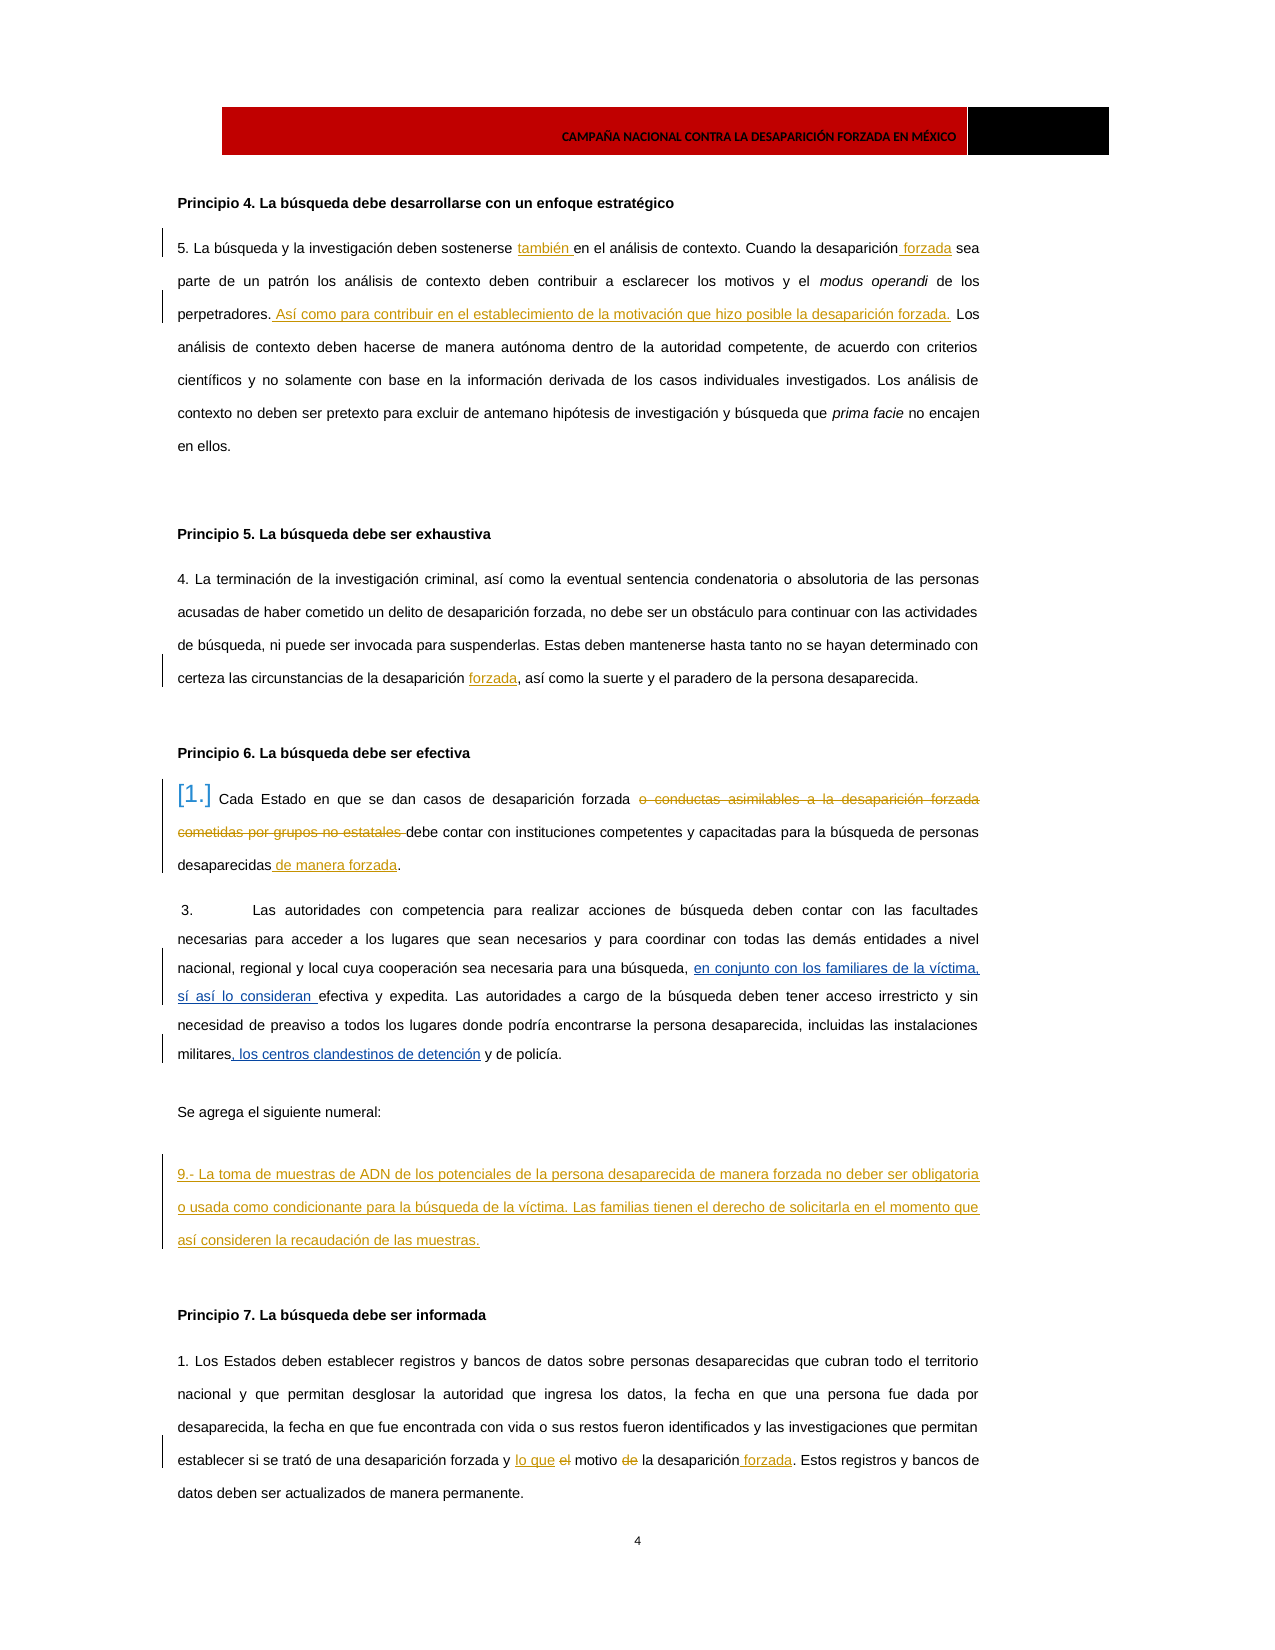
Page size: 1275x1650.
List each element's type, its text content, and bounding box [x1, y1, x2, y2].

text 5. La búsqueda y la investigación deben sostenerse en el análisis de contexto. Cuando la desaparición sea parte de un patrón los análisis de contexto deben contribuir a esclarecer los motivos y el modus operandi de los perpetradores. Los análisis de contexto deben hacerse de manera autónoma dentro de la autoridad competente, de acuerdo con criterios científicos y no solamente con base en la información derivada de los casos individuales investigados. Los análisis de contexto no deben ser pretexto para excluir de antemano hipótesis de investigación y búsqueda que prima facie no encajen en ellos. [177, 228, 980, 455]
text Principio 6. La búsqueda debe ser efectiva [177, 733, 980, 762]
text Se agrega el siguiente numeral: [177, 1092, 980, 1121]
text 4. La terminación de la investigación criminal, así como la eventual sentencia condenatoria o absolutoria de las personas acusadas de haber cometido un delito de desaparición forzada, no debe ser un obstáculo para continuar con las actividades de búsqueda, ni puede ser invocada para suspenderlas. Estas deben mantenerse hasta tanto no se hayan determinado con certeza las circunstancias de la desaparición , así como la suerte y el paradero de la persona desaparecida. [177, 559, 980, 687]
text Principio 4. La búsqueda debe desarrollarse con un enfoque estratégico [177, 183, 980, 211]
text 3. Las autoridades con competencia para realizar acciones de búsqueda deben contar con las facultades necesarias para acceder a los lugares que sean necesarios y para coordinar con todas las demás entidades a nivel nacional, regional y local cuya cooperación sea necesaria para una búsqueda, efectiva y expedita. Las autoridades a cargo de la búsqueda deben tener acceso irrestricto y sin necesidad de preaviso a todos los lugares donde podría encontrarse la persona desaparecida, incluidas las instalaciones militares y de policía. [177, 890, 980, 1063]
text 1. Los Estados deben establecer registros y bancos de datos sobre personas desaparecidas que cubran todo el territorio nacional y que permitan desglosar la autoridad que ingresa los datos, la fecha en que una persona fue dada por desaparecida, la fecha en que fue encontrada con vida o sus restos fueron identificados y las investigaciones que permitan establecer si se trató de una desaparición forzada y motivo la desaparición. Estos registros y bancos de datos deben ser actualizados de manera permanente. [177, 1341, 980, 1501]
text Principio 5. La búsqueda debe ser exhaustiva [177, 514, 980, 542]
list Cada Estado en que se dan casos de desaparición forzada debe contar con instituciones competentes y capacitadas para la búsqueda de personas desaparecidas. [177, 778, 980, 873]
text Principio 7. La búsqueda debe ser informada [177, 1295, 980, 1324]
